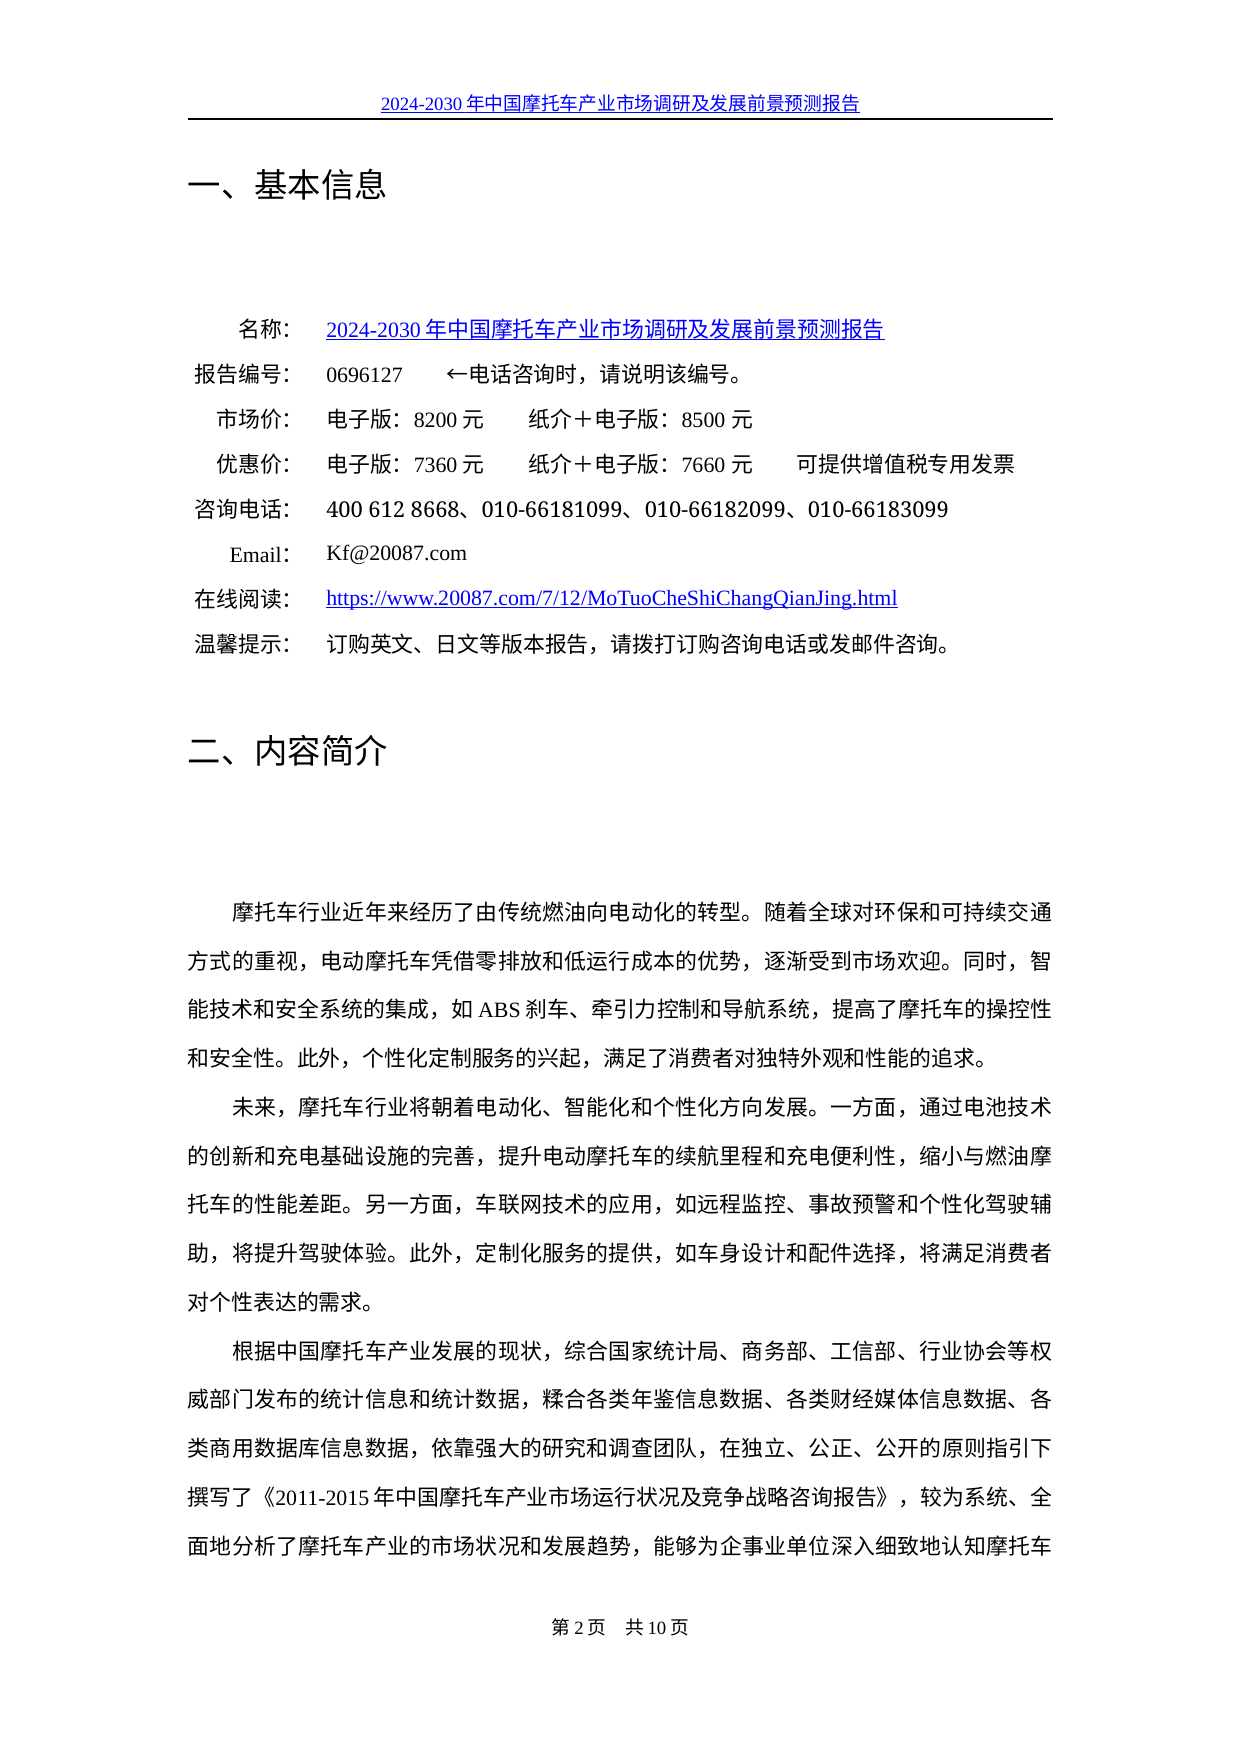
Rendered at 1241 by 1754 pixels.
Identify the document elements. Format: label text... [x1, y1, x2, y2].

table_cell 报告编号： [167, 357, 315, 402]
table_cell 订购英文、日文等版本报告，请拨打订购咨询电话或发邮件咨询。 [315, 627, 1073, 672]
table_cell 市场价： [167, 402, 315, 447]
table_cell 优惠价： [167, 447, 315, 492]
table_cell 0696127 ←电话咨询时，请说明该编号。 [315, 357, 1073, 402]
table_cell 400 612 8668、010-66181099、010-66182099、010-66183099 [315, 492, 1073, 537]
table_header 2024-2030年中国摩托车产业市场调研及发展前景预测报告 [315, 312, 1073, 357]
table_header 名称： [167, 312, 315, 357]
table_cell Email： [167, 537, 315, 582]
table_cell 温馨提示： [167, 627, 315, 672]
table_cell Kf@20087.com [315, 537, 1073, 582]
title 二、内容简介 [187, 717, 1053, 782]
table_cell 电子版：8200 元 纸介＋电子版：8500 元 [315, 402, 1073, 447]
table_cell [315, 582, 1073, 627]
table_cell 在线阅读： [167, 582, 315, 627]
title 一、基本信息 [187, 150, 1053, 215]
table_cell 电子版：7360 元 纸介＋电子版：7660 元 可提供增值税专用发票 [315, 447, 1073, 492]
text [187, 894, 1053, 1561]
table_cell 咨询电话： [167, 492, 315, 537]
